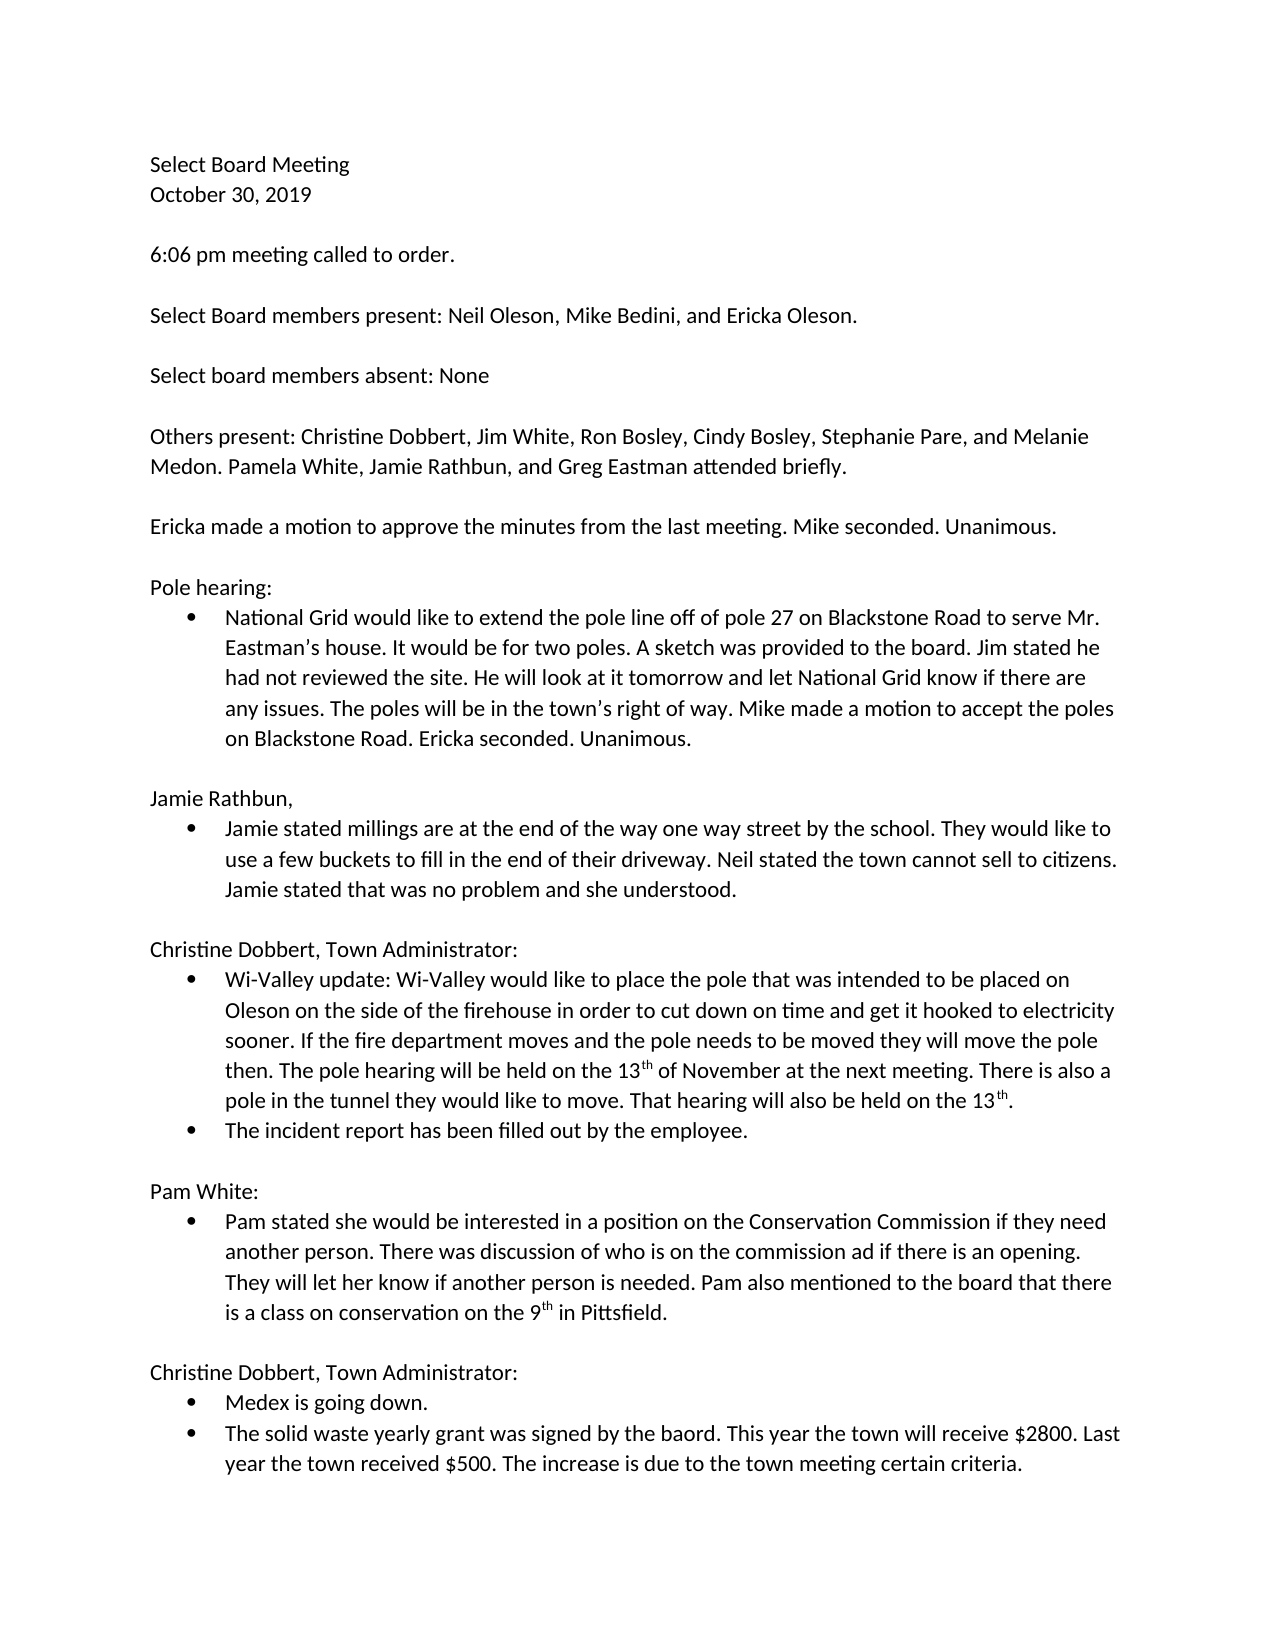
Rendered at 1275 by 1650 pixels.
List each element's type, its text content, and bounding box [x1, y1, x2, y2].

text Jamie Rathbun, [150, 784, 1125, 812]
list Pam stated she would be interested in a position on the Conservation Commission if they need another person. There was discussion of who is on the commission ad if there is an opening. They will let her know if another person is needed. Pam also mentioned to the board that there is a class on conservation on the 9th in Pittsfield. [187, 1207, 1125, 1326]
text Pam White: [150, 1177, 1125, 1205]
text October 30, 2019 [150, 180, 1125, 208]
text Select Board Meeting [150, 150, 1125, 178]
list Wi-Valley update: Wi-Valley would like to place the pole that was intended to be placed on Oleson on the side of the firehouse in order to cut down on time and get it hooked to electricity sooner. If the fire department moves and the pole needs to be moved they will move the pole then. The pole hearing will be held on the 13th of November at the next meeting. There is also a pole in the tunnel they would like to move. That hearing will also be held on the 13th. [187, 966, 1125, 1114]
text Pole hearing: [150, 573, 1125, 601]
text 6:06 pm meeting called to order. [150, 241, 1125, 269]
text Ericka made a motion to approve the minutes from the last meeting. Mike seconded. Unanimous. [150, 512, 1125, 541]
text Select board members absent: None [150, 361, 1125, 389]
list Medex is going down. [187, 1388, 1125, 1417]
text Christine Dobbert, Town Administrator: [150, 935, 1125, 963]
list The incident report has been filled out by the employee. [187, 1117, 1125, 1145]
list Jamie stated millings are at the end of the way one way street by the school. They would like to use a few buckets to fill in the end of their driveway. Neil stated the town cannot sell to citizens. Jamie stated that was no problem and she understood. [187, 814, 1125, 903]
text Select Board members present: Neil Oleson, Mike Bedini, and Ericka Oleson. [150, 301, 1125, 329]
text Others present: Christine Dobbert, Jim White, Ron Bosley, Cindy Bosley, Stephanie Pare, and Melanie Medon. Pamela White, Jamie Rathbun, and Greg Eastman attended briefly. [150, 422, 1125, 480]
list The solid waste yearly grant was signed by the baord. This year the town will receive $2800. Last year the town received $500. The increase is due to the town meeting certain criteria. [187, 1419, 1125, 1477]
text Christine Dobbert, Town Administrator: [150, 1358, 1125, 1386]
list National Grid would like to extend the pole line off of pole 27 on Blackstone Road to serve Mr. Eastman’s house. It would be for two poles. A sketch was provided to the board. Jim stated he had not reviewed the site. He will look at it tomorrow and let National Grid know if there are any issues. The poles will be in the town’s right of way. Mike made a motion to accept the poles on Blackstone Road. Ericka seconded. Unanimous. [187, 603, 1125, 752]
